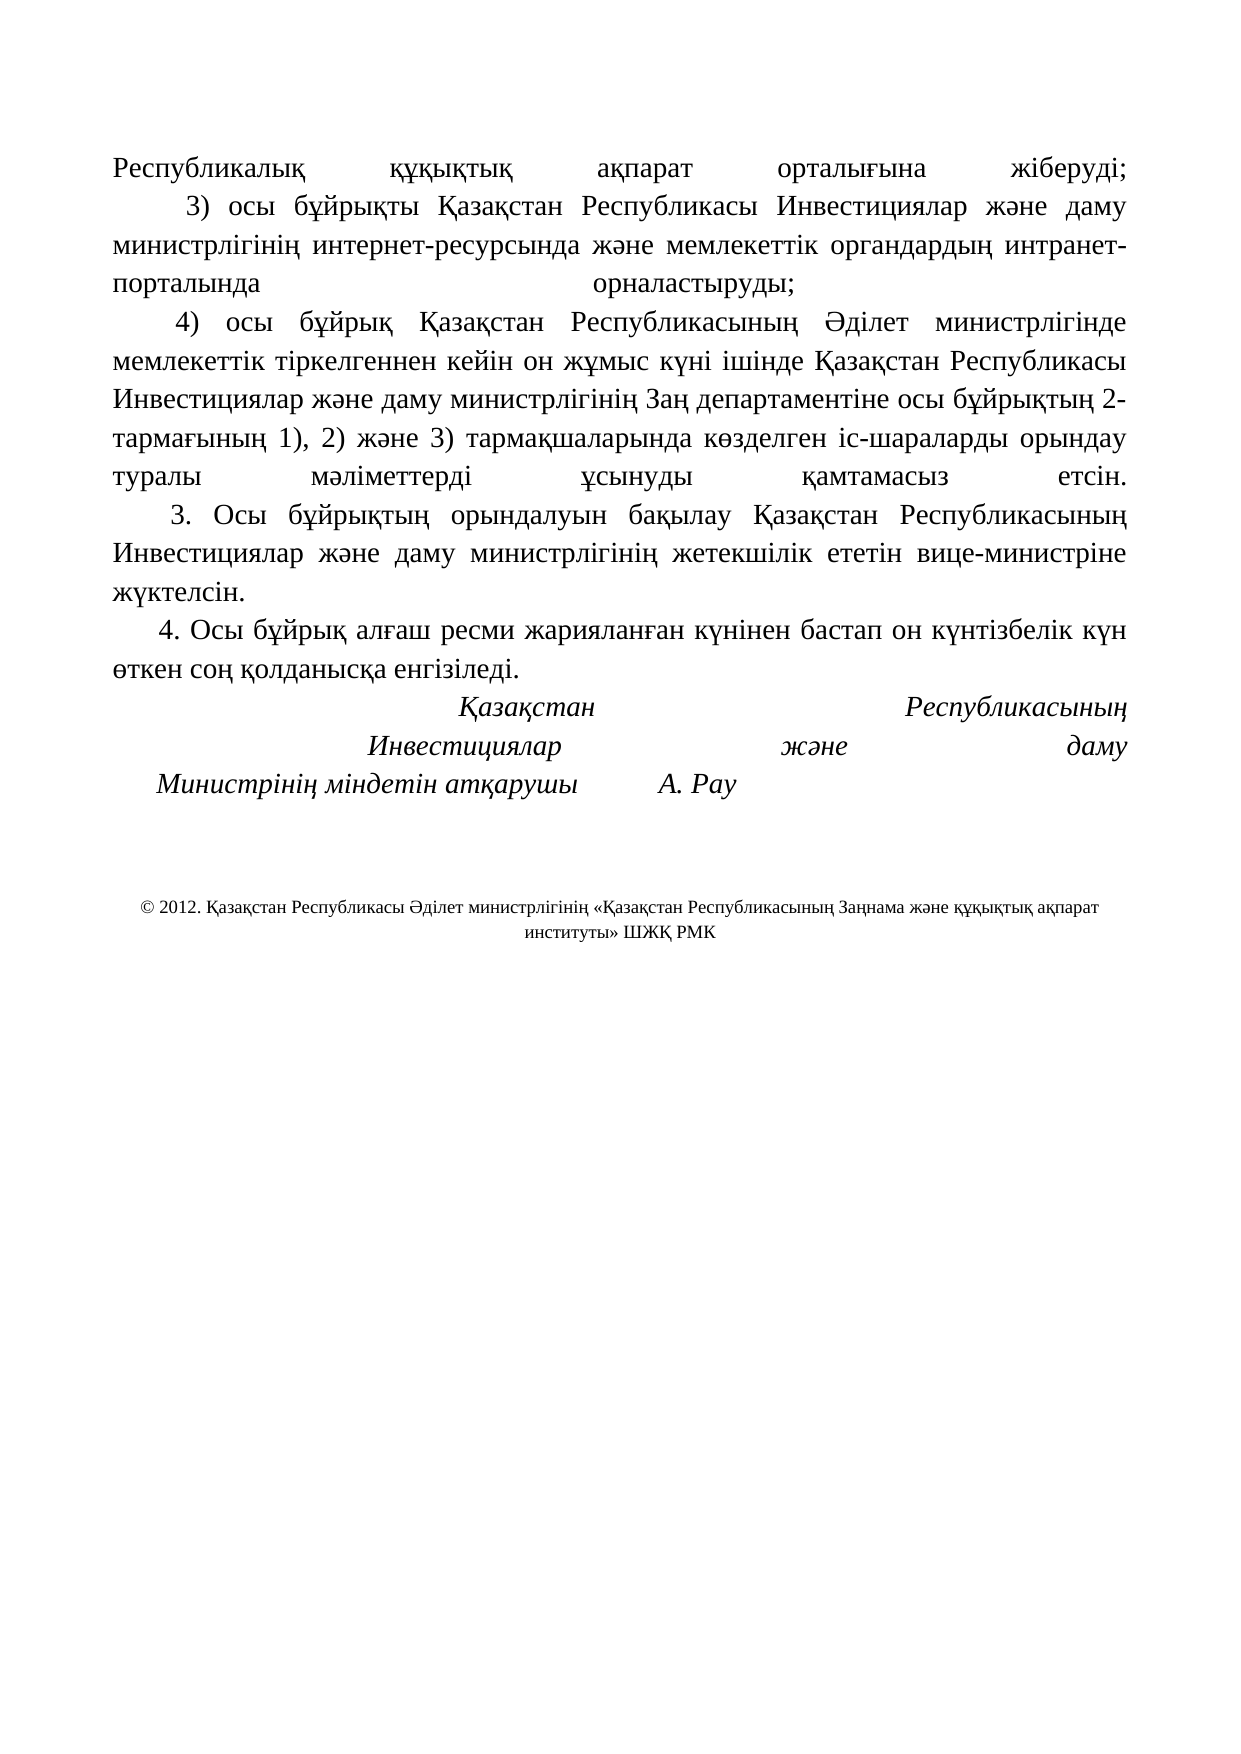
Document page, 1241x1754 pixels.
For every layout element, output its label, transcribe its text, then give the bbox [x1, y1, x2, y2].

text © 2012. Қазақстан Республикасы Әділет министрлігінің «Қазақстан Республикасының Заңнама және құқықтық ақпарат институты» ШЖҚ РМК [112, 896, 1128, 942]
text Қазақстан Республикасының Инвестициялар және даму Министрінің міндетін атқарушы А. Рау [112, 689, 1128, 800]
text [112, 150, 1128, 684]
